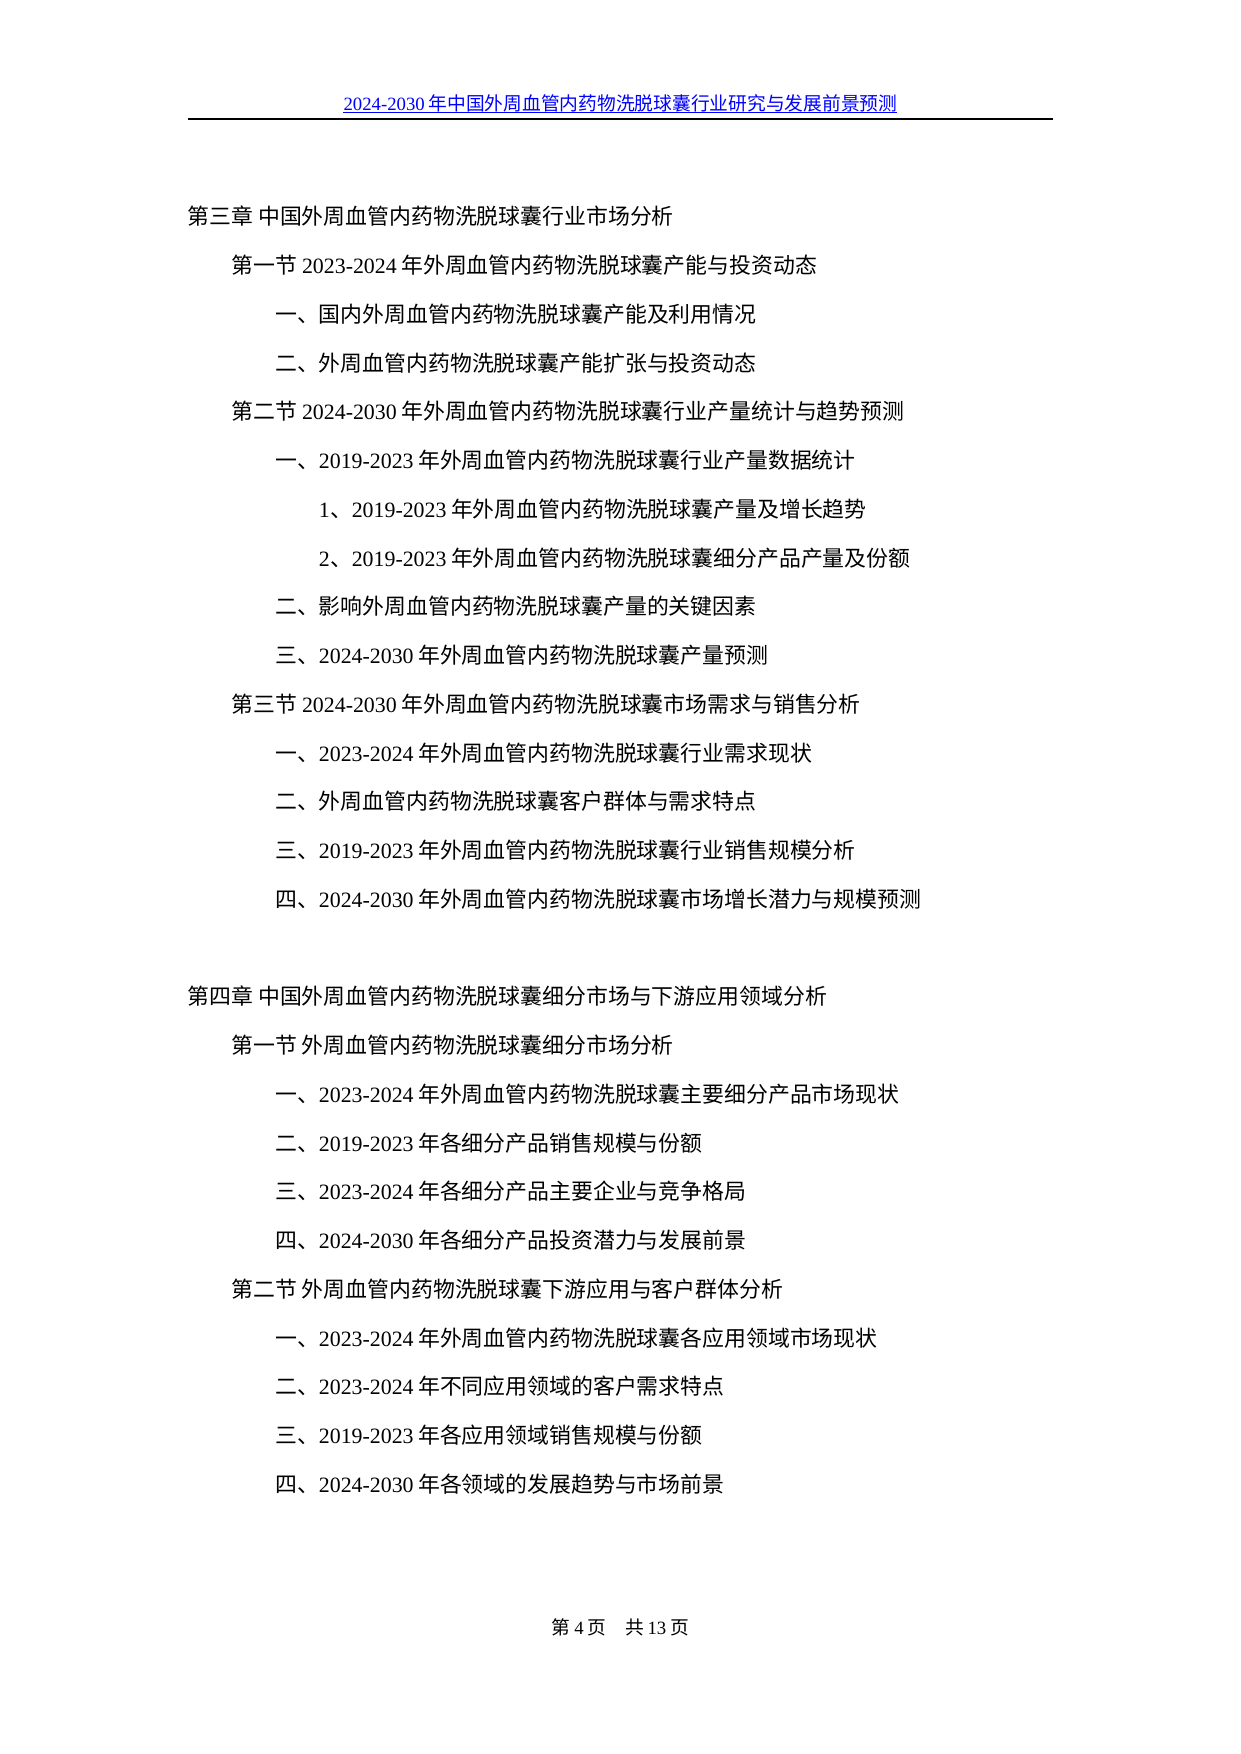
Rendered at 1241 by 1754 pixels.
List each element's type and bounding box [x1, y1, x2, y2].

text [187, 150, 1053, 1499]
